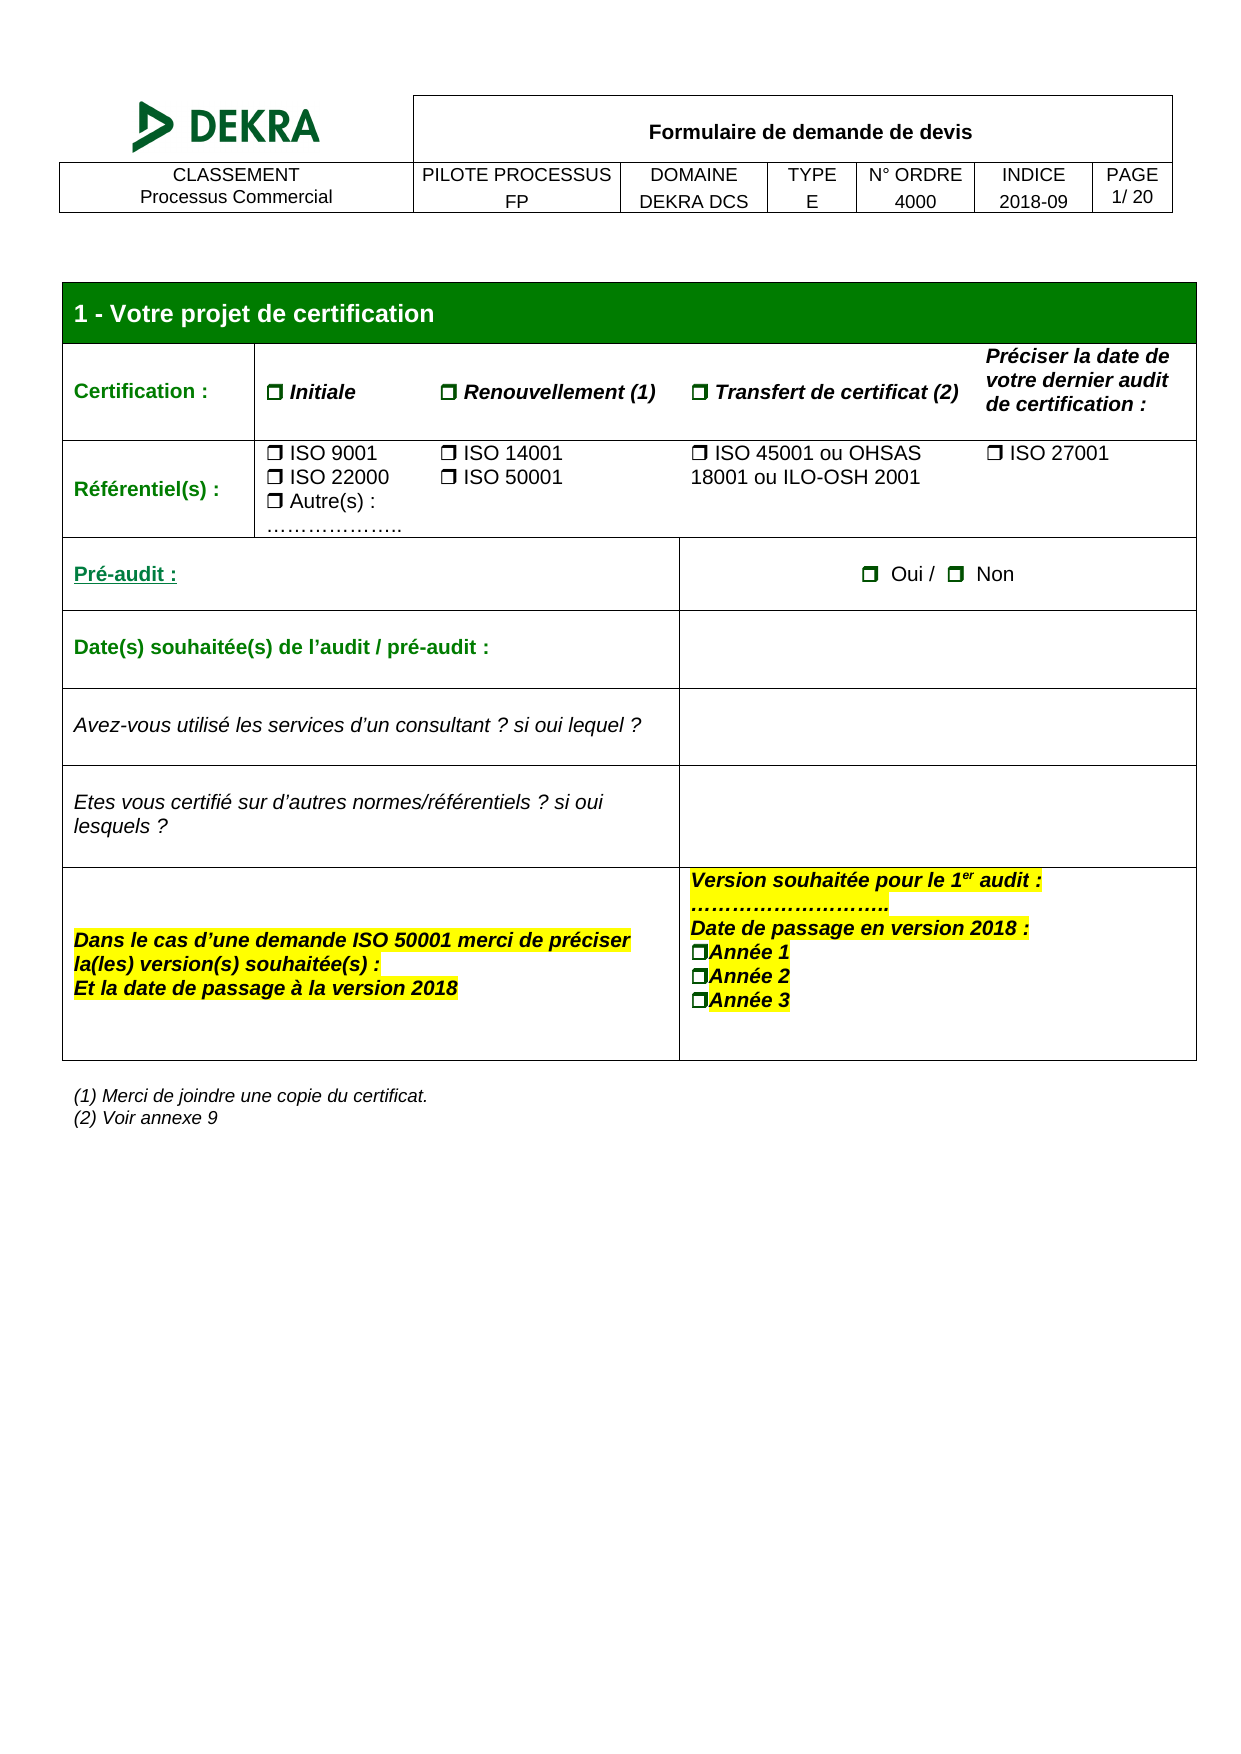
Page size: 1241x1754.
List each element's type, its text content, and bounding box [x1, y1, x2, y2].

table_cell Initiale [255, 344, 428, 440]
table_cell ISO 14001 ISO 50001 [428, 441, 679, 537]
table_cell ISO 45001 ou OHSAS 18001 ou ILO-OSH 2001 [679, 441, 974, 537]
table_cell ISO 9001 ISO 22000 Autre(s) : ……………….. [255, 441, 428, 537]
table_header 1 - Votre projet de certification [63, 283, 1196, 343]
table_cell Oui / Non [680, 538, 1196, 610]
table_cell Pré-audit : [63, 538, 679, 610]
table_cell [680, 766, 1196, 867]
table_cell Renouvellement (1) [428, 344, 679, 440]
table_cell Référentiel(s) : [63, 441, 254, 537]
table_cell Avez-vous utilisé les services d’un consultant ? si oui lequel ? [63, 689, 679, 765]
picture [132, 101, 320, 153]
table_cell ISO 27001 [974, 441, 1196, 537]
table_cell Transfert de certificat (2) [679, 344, 974, 440]
table_cell Certification : [63, 344, 254, 440]
table_cell [680, 689, 1196, 765]
text (2) Voir annexe 9 [74, 1106, 1093, 1128]
table_cell Etes vous certifié sur d’autres normes/référentiels ? si oui lesquels ? [63, 766, 679, 867]
table_cell Version souhaitée pour le 1er audit : ……………………….. Date de passage en version 2018 : Année 1 Année 2 Année 3 [680, 868, 1196, 1060]
table_cell Dans le cas d’une demande ISO 50001 merci de préciser la(les) version(s) souhaitée(s) : Et la date de passage à la version 2018 [63, 868, 679, 1060]
text (1) Merci de joindre une copie du certificat. [74, 1061, 1093, 1106]
table_cell [680, 611, 1196, 687]
table_cell Date(s) souhaitée(s) de l’audit / pré-audit : [63, 611, 679, 687]
table_cell Préciser la date de votre dernier audit de certification : [974, 344, 1196, 440]
